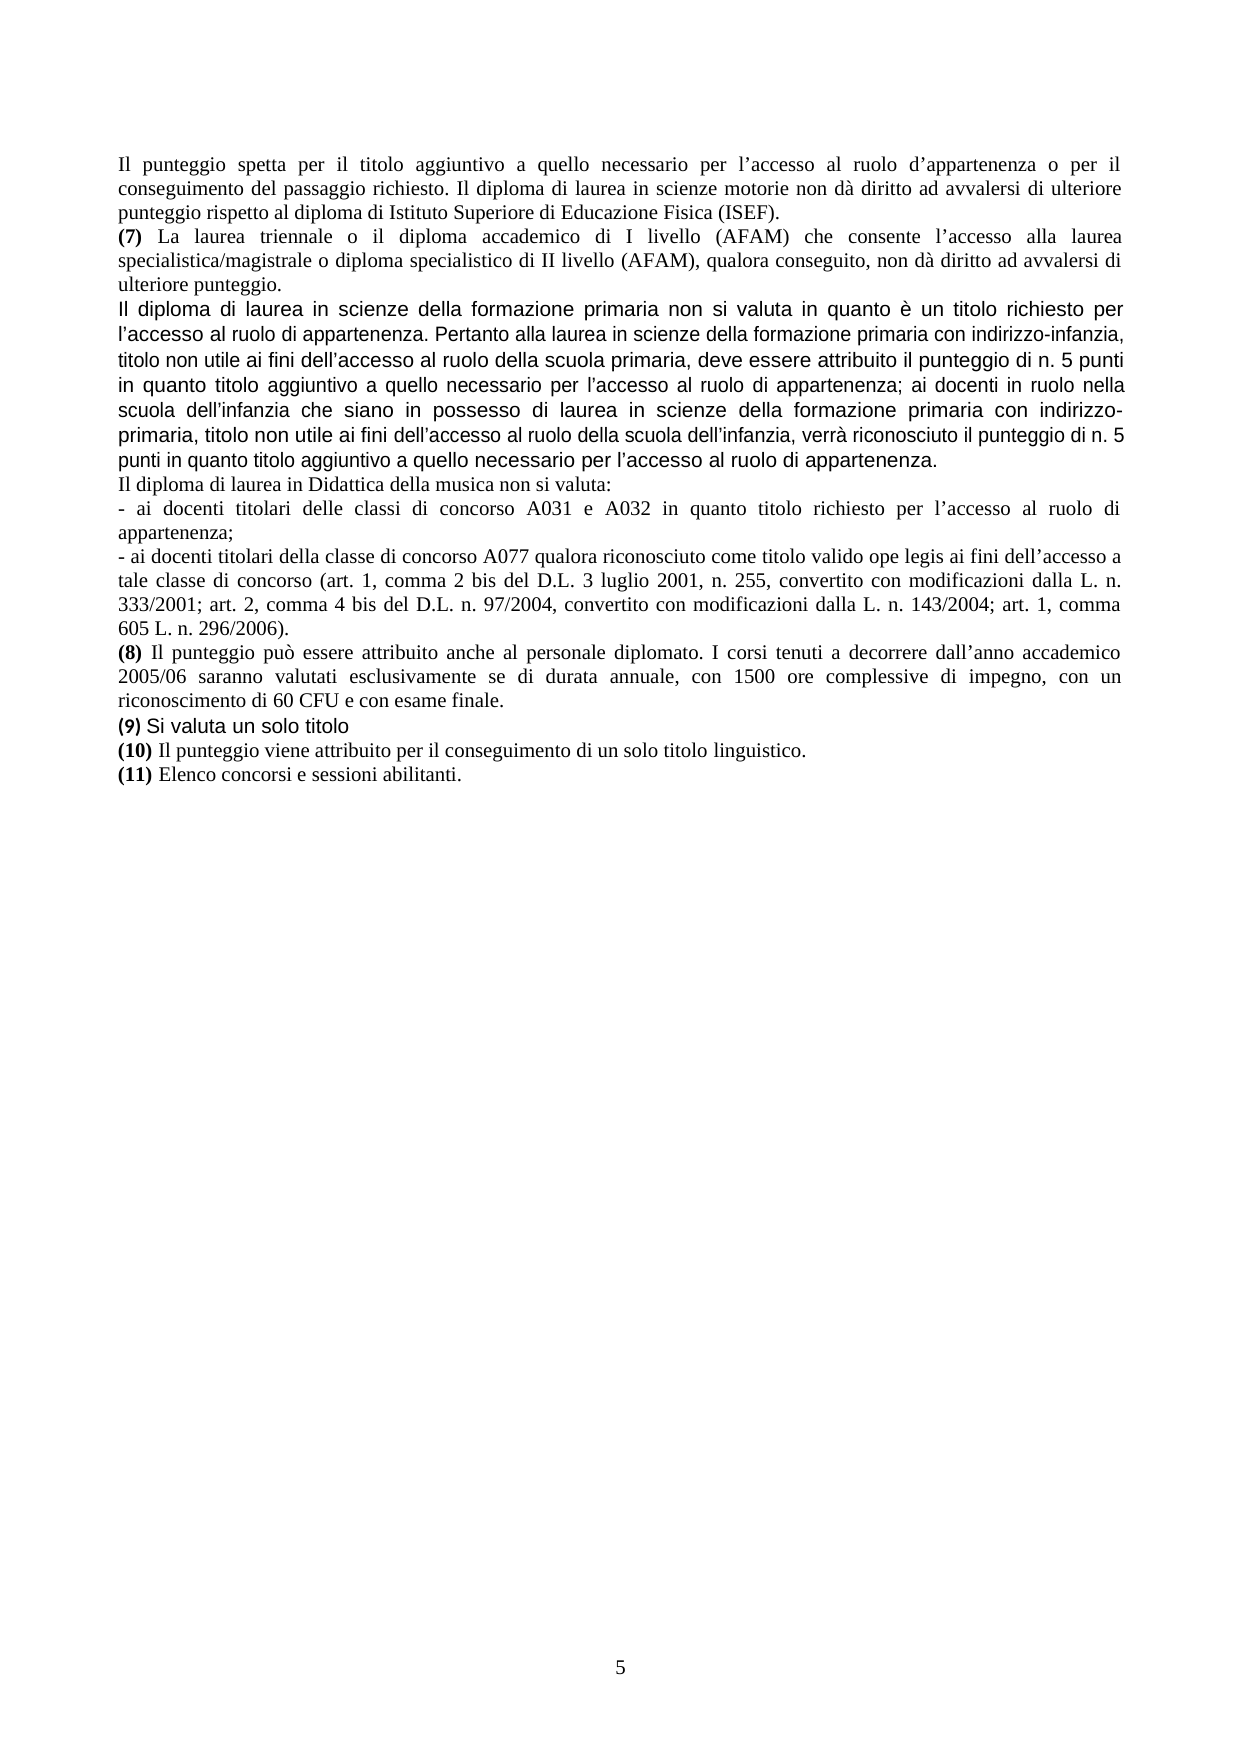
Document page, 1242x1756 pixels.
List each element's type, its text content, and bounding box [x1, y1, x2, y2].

list La laurea triennale o il diploma accademico di I livello (AFAM) che consente l’accesso alla laurea specialistica/magistrale o diploma specialistico di II livello (AFAM), qualora conseguito, non dà diritto ad avvalersi di ulteriore punteggio. [118, 224, 1124, 296]
list ai docenti titolari delle classi di concorso A031 e A032 in quanto titolo richiesto per l’accesso al ruolo di appartenenza; [118, 496, 1123, 544]
list Il punteggio può essere attribuito anche al personale diplomato. I corsi tenuti a decorrere dall’anno accademico 2005/06 saranno valutati esclusivamente se di durata annuale, con 1500 ore complessive di impegno, con un riconoscimento di 60 CFU e con esame finale. [118, 640, 1123, 712]
list Il punteggio viene attribuito per il conseguimento di un solo titolo linguistico. [118, 739, 1135, 762]
text Il diploma di laurea in scienze della formazione primaria non si valuta in quanto è un titolo richiesto per l’accesso al ruolo di appartenenza. Pertanto alla laurea in scienze della formazione primaria con indirizzo-infanzia, titolo non utile ai fini dell’accesso al ruolo della scuola primaria, deve essere attribuito il punteggio di n. 5 punti in quanto titolo aggiuntivo a quello necessario per l’accesso al ruolo di appartenenza; ai docenti in ruolo nella scuola dell’infanzia che siano in possesso di laurea in scienze della formazione primaria con indirizzo-primaria, titolo non utile ai fini dell’accesso al ruolo della scuola dell’infanzia, verrà riconosciuto il punteggio di n. 5 punti in quanto titolo aggiuntivo a quello necessario per l’accesso al ruolo di appartenenza. [118, 297, 1124, 472]
list ai docenti titolari della classe di concorso A077 qualora riconosciuto come titolo valido ope legis ai fini dell’accesso a tale classe di concorso (art. 1, comma 2 bis del D.L. 3 luglio 2001, n. 255, convertito con modificazioni dalla L. n. 333/2001; art. 2, comma 4 bis del D.L. n. 97/2004, convertito con modificazioni dalla L. n. 143/2004; art. 1, comma 605 L. n. 296/2006). [118, 544, 1123, 640]
list Elenco concorsi e sessioni abilitanti. [118, 762, 1135, 786]
text Il diploma di laurea in Didattica della musica non si valuta: [118, 473, 1135, 496]
text Il punteggio spetta per il titolo aggiuntivo a quello necessario per l’accesso al ruolo d’appartenenza o per il conseguimento del passaggio richiesto. Il diploma di laurea in scienze motorie non dà diritto ad avvalersi di ulteriore punteggio rispetto al diploma di Istituto Superiore di Educazione Fisica (ISEF). [118, 152, 1123, 224]
list Si valuta un solo titolo [118, 714, 1135, 739]
